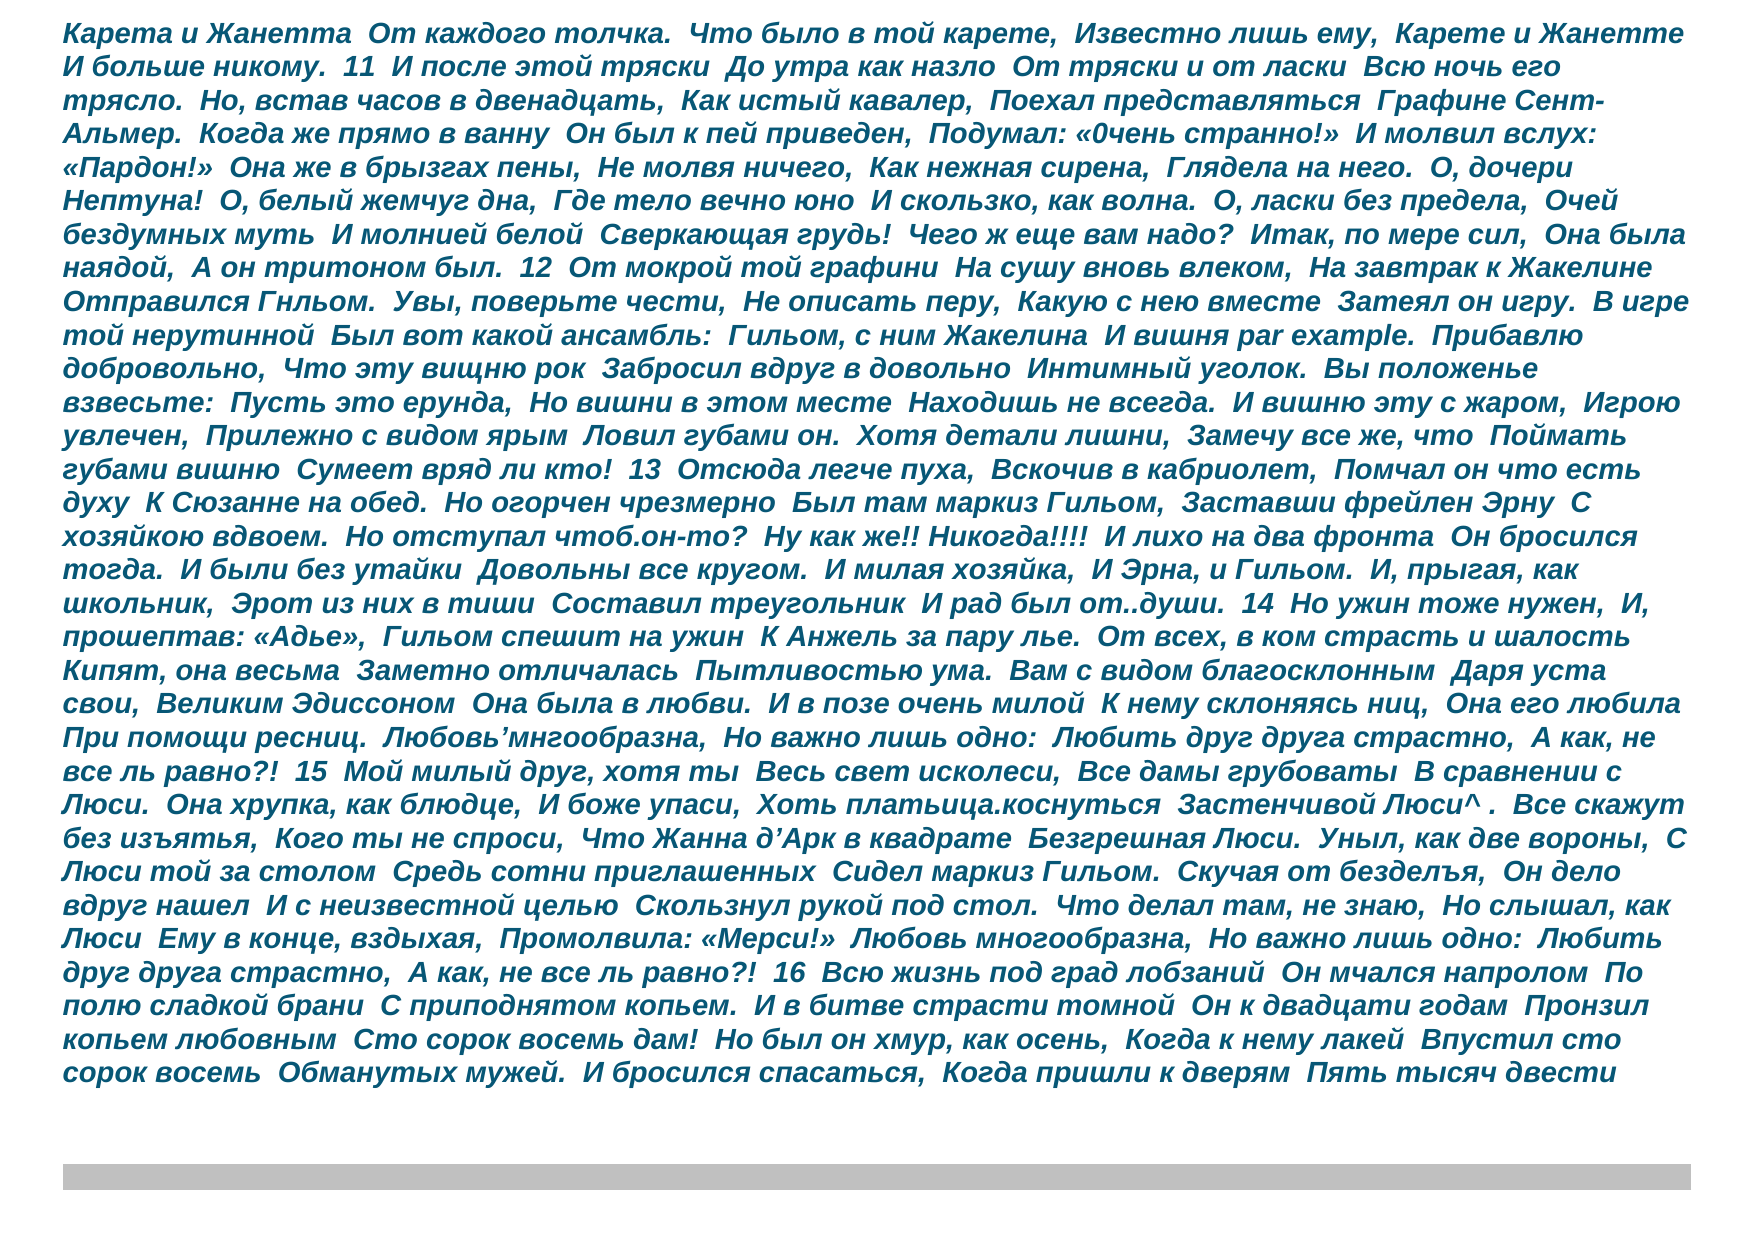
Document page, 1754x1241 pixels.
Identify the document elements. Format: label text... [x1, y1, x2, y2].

text 1 [62, 16, 1691, 1089]
